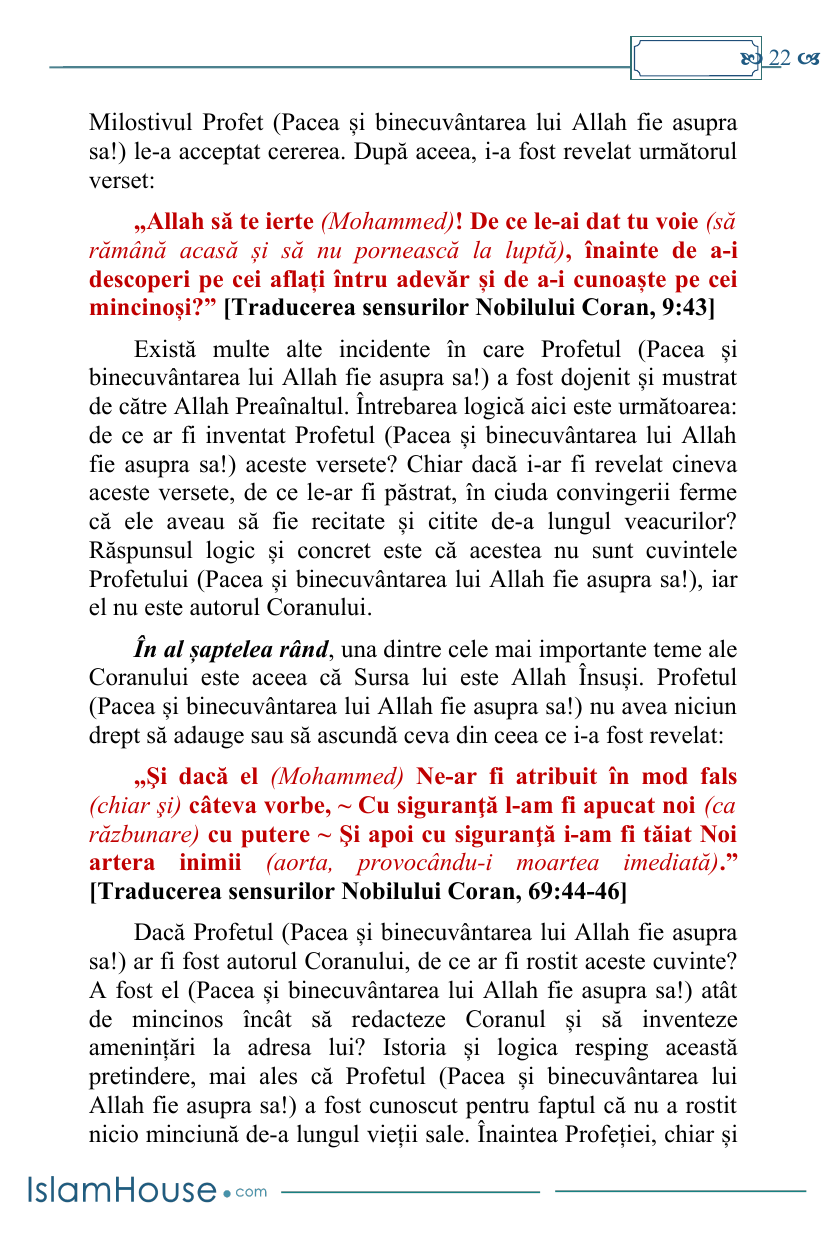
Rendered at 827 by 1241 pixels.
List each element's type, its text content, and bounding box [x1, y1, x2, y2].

text Există multe alte incidente în care Profetul (Pacea și binecuvântarea lui Allah fie asupra sa!) a fost dojenit și mustrat de către Allah Preaînaltul. Întrebarea logică aici este următoarea: de ce ar fi inventat Profetul (Pacea și binecuvântarea lui Allah fie asupra sa!) aceste versete? Chiar dacă i-ar fi revelat cineva aceste versete, de ce le-ar fi păstrat, în ciuda convingerii ferme că ele aveau să fie recitate și citite de-a lungul veacurilor? Răspunsul logic și concret este că acestea nu sunt cuvintele Profetului (Pacea și binecuvântarea lui Allah fie asupra sa!), iar el nu este autorul Coranului. [89, 334, 738, 621]
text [89, 107, 738, 194]
text „Allah să te ierte (Mohammed)! De ce le-ai dat tu voie (să rămână acasă și să nu pornească la luptă), înainte de a-i descoperi pe cei aflați întru adevăr și de a-i cunoaște pe cei mincinoși?” [Traducerea sensurilor Nobilului Coran, 9:43] [89, 206, 738, 321]
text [89, 917, 738, 1147]
picture [548, 1170, 807, 1208]
text În al șaptelea rând, una dintre cele mai importante teme ale Coranului este aceea că Sursa lui este Allah Însuși. Profetul (Pacea și binecuvântarea lui Allah fie asupra sa!) nu avea niciun drept să adauge sau să ascundă ceva din ceea ce i-a fost revelat: [89, 634, 738, 749]
picture [20, 1171, 541, 1209]
text „Şi dacă el (Mohammed) Ne-ar fi atribuit în mod fals (chiar şi) câteva vorbe, ~ Cu siguranţă l-am fi apucat noi (ca răzbunare) cu putere ~ Şi apoi cu siguranţă i-am fi tăiat Noi artera inimii (aorta, provocându-i moartea imediată).” [Traducerea sensurilor Nobilului Coran, 69:44-46] [89, 761, 738, 905]
